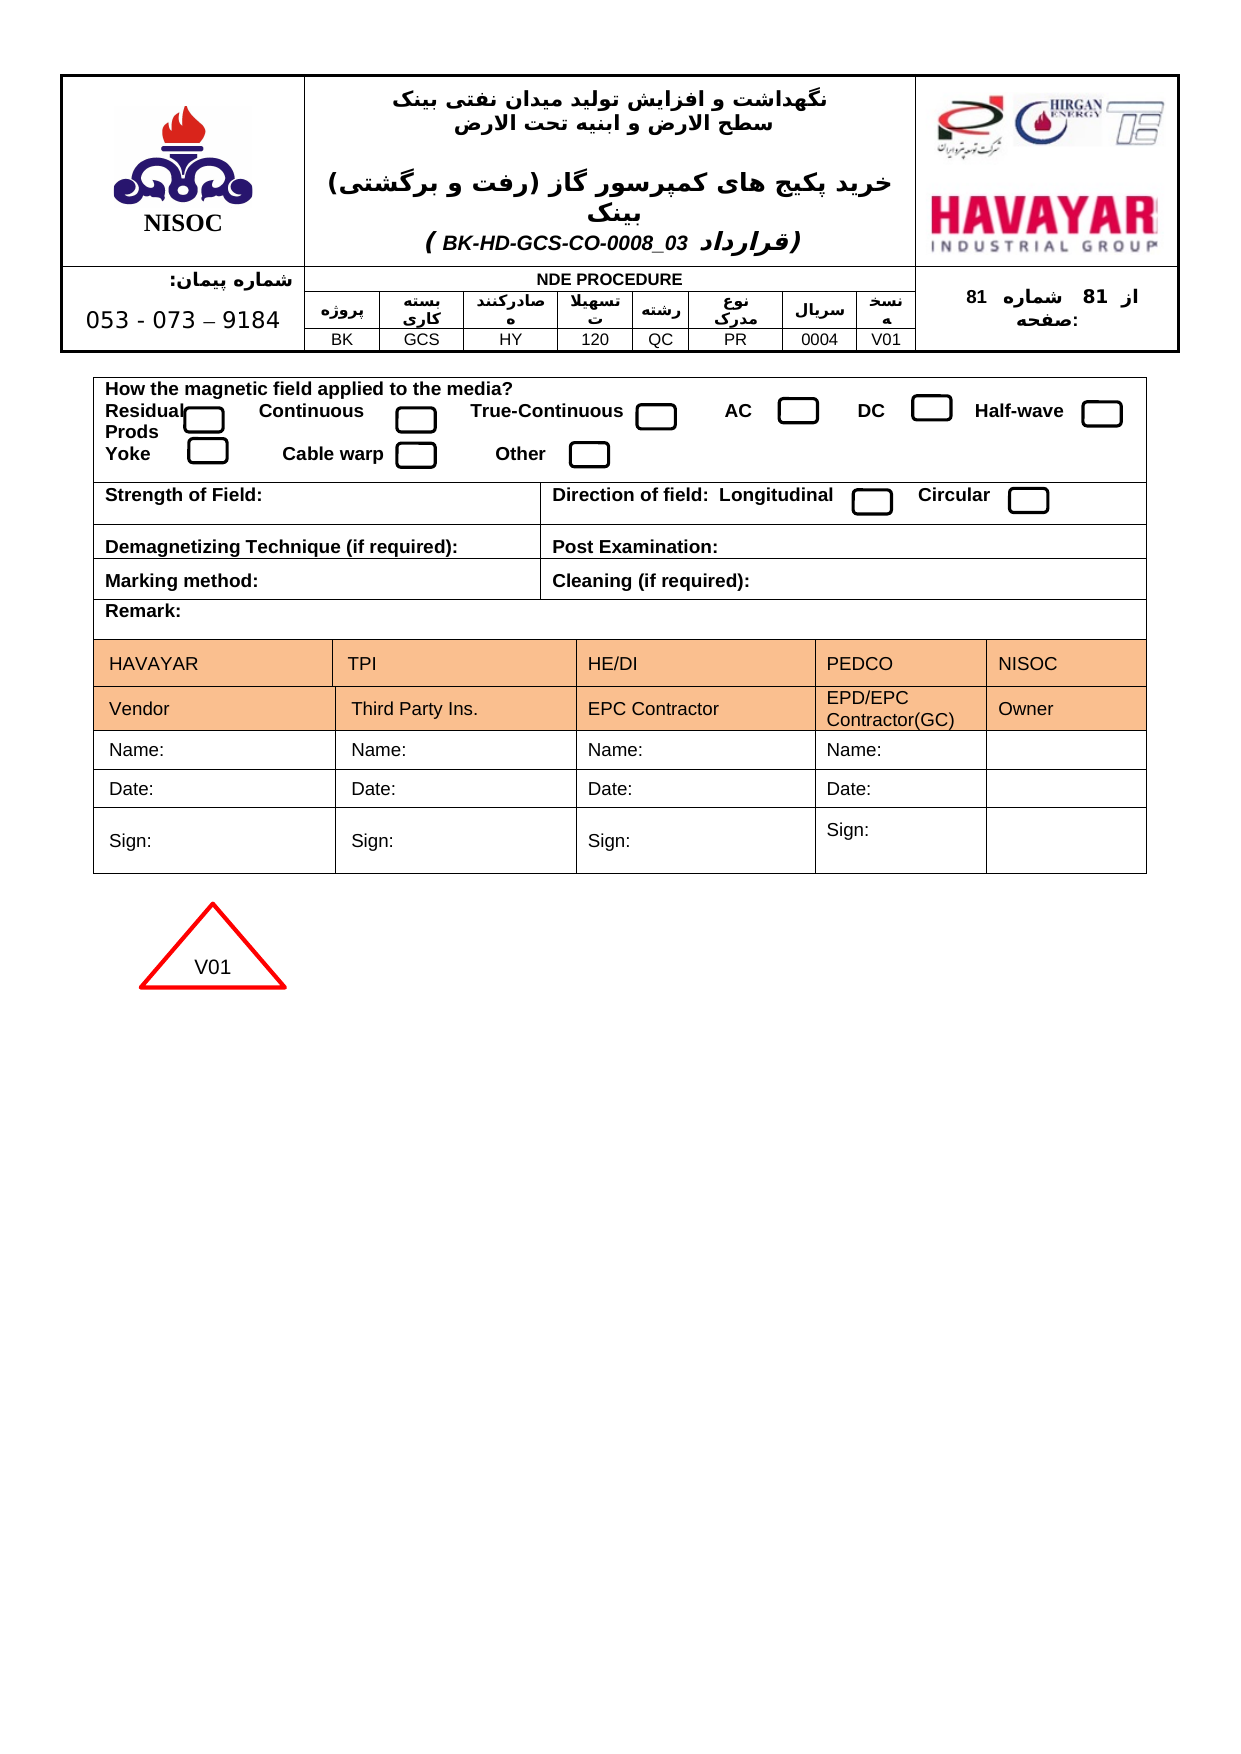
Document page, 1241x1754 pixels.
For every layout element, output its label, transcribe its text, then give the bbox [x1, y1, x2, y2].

table_cell Name: [336, 731, 576, 768]
table_cell Vendor [94, 687, 335, 730]
table_cell Cleaning (if required): [541, 559, 1146, 598]
table_header PEDCO [816, 640, 986, 686]
table_cell Demagnetizing Technique (if required): [94, 525, 540, 558]
table_cell Date: [577, 770, 815, 807]
table_cell [987, 770, 1146, 807]
picture [925, 92, 1166, 255]
table_header TPI [333, 640, 576, 686]
table_cell Sign: [94, 808, 335, 872]
table_cell How the magnetic field applied to the media? Residual Continuous True-Continuous AC DC Half-wave Prods Yoke Cable warp Other [94, 378, 1146, 482]
table_cell [987, 808, 1146, 872]
table_cell [987, 731, 1146, 768]
table_cell EPC Contractor [577, 687, 815, 730]
table_cell Sign: [336, 808, 576, 872]
table_cell Direction of field: Longitudinal Circular [541, 483, 1146, 524]
table_header HAVAYAR [94, 640, 332, 686]
table_header HE/DI [577, 640, 815, 686]
table_cell Sign: [577, 808, 815, 872]
table_header NISOC [987, 640, 1146, 686]
table_cell Remark: [94, 600, 1146, 639]
table_cell Strength of Field: [94, 483, 540, 524]
picture [113, 106, 253, 208]
table_cell Marking method: [94, 559, 540, 598]
table_cell Owner [987, 687, 1146, 730]
table_cell Date: [816, 770, 986, 807]
table_cell Name: [577, 731, 815, 768]
table_cell Post Examination: [541, 525, 1146, 558]
table_cell Name: [94, 731, 335, 768]
table_cell Date: [336, 770, 576, 807]
table_cell Sign: [816, 808, 986, 872]
table_cell Date: [94, 770, 335, 807]
table_cell Third Party Ins. [336, 687, 576, 730]
table_cell EPD/EPC Contractor(GC) [816, 687, 986, 730]
table_cell Name: [816, 731, 986, 768]
